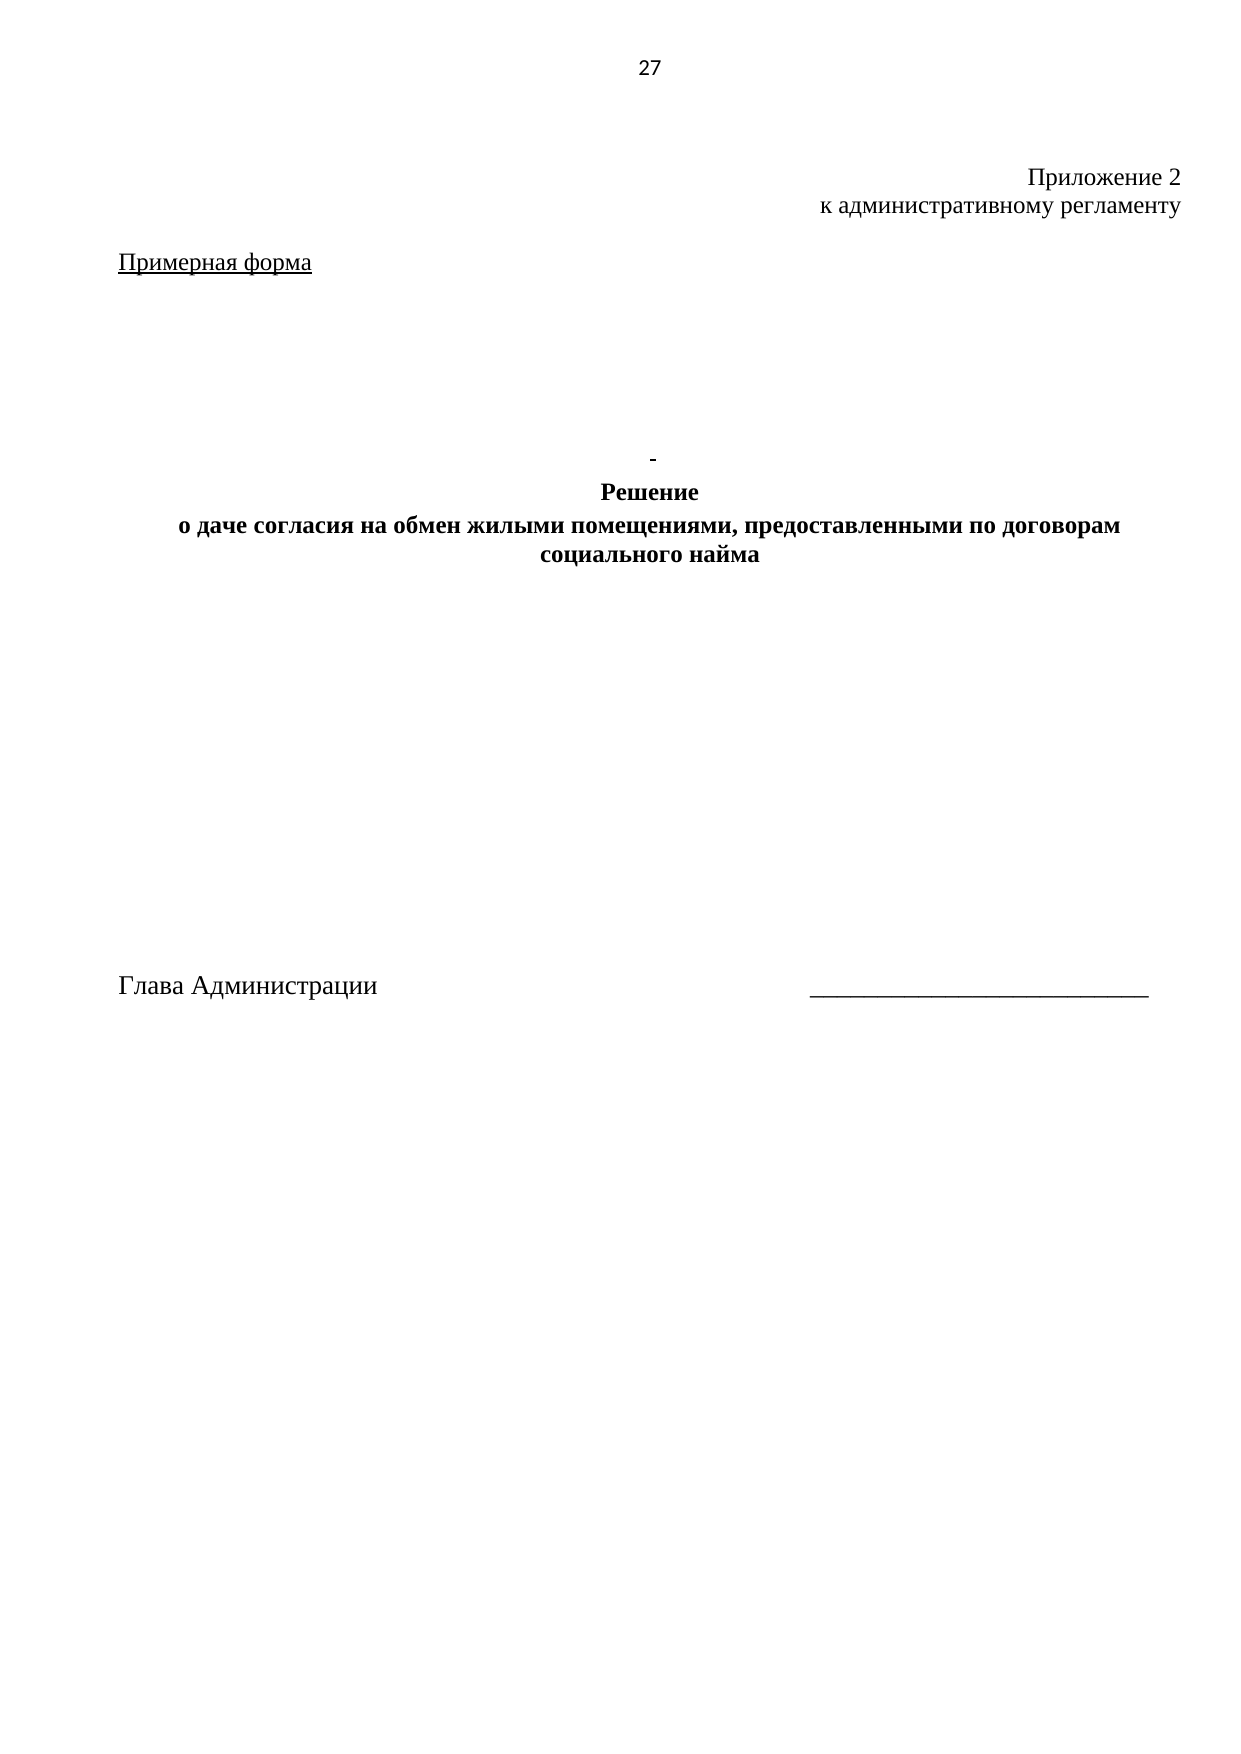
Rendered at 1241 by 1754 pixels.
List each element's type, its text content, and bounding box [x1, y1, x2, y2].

text Приложение 2 [118, 162, 1181, 191]
text Решение [118, 477, 1181, 506]
text Примерная форма [118, 247, 1181, 276]
text к административному регламенту [782, 191, 1181, 219]
text Глава Администрации _________________________ [118, 969, 1181, 1000]
text о даче согласия на обмен жилыми помещениями, предоставленными по договорам социального найма [118, 510, 1181, 567]
